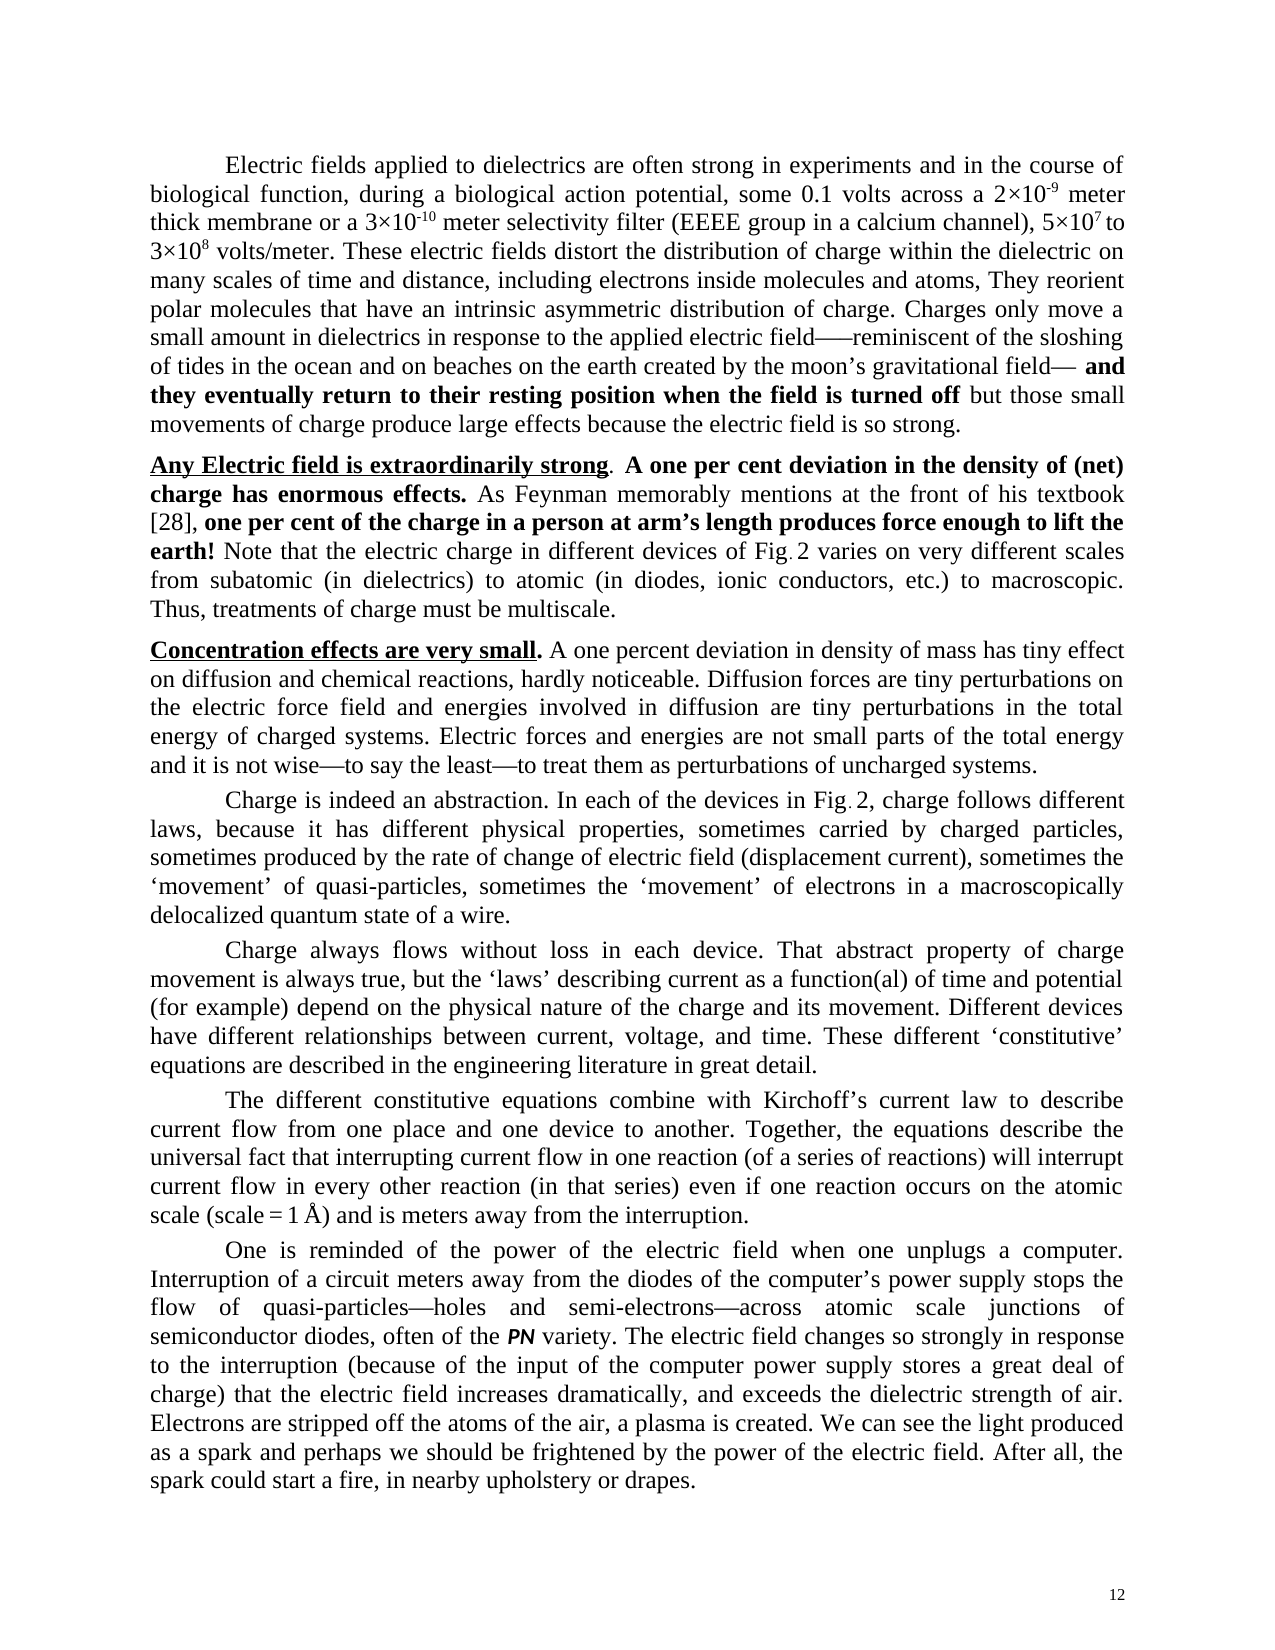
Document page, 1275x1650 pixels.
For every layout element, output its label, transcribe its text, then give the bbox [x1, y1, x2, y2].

text Electric fields applied to dielectrics are often strong in experiments and in the course of biological function, during a biological action potential, some 0.1 volts across a 2×10-9 meter thick membrane or a 3×10-10 meter selectivity filter (EEEE group in a calcium channel), 5×107 to 3×108 volts/meter. These electric fields distort the distribution of charge within the dielectric on many scales of time and distance, including electrons inside molecules and atoms, They reorient polar molecules that have an intrinsic asymmetric distribution of charge. Charges only move a small amount in dielectrics in response to the applied electric field—–reminiscent of the sloshing of tides in the ocean and on beaches on the earth created by the moon’s gravitational field— and they eventually return to their resting position when the field is turned off but those small movements of charge produce large effects because the electric field is so strong. [150, 150, 1125, 437]
text Charge is indeed an abstraction. In each of the devices in Fig. 2, charge follows different laws, because it has different physical properties, sometimes carried by charged particles, sometimes produced by the rate of change of electric field (displacement current), sometimes the ‘movement’ of quasi-particles, sometimes the ‘movement’ of electrons in a macroscopically delocalized quantum state of a wire. [150, 785, 1125, 929]
text One is reminded of the power of the electric field when one unplugs a computer. Interruption of a circuit meters away from the diodes of the computer’s power supply stops the flow of quasi-particles—holes and semi-electrons—across atomic scale junctions of semiconductor diodes, often of the PN variety. The electric field changes so strongly in response to the interruption (because of the input of the computer power supply stores a great deal of charge) that the electric field increases dramatically, and exceeds the dielectric strength of air. Electrons are stripped off the atoms of the air, a plasma is created. We can see the light produced as a spark and perhaps we should be frightened by the power of the electric field. After all, the spark could start a fire, in nearby upholstery or drapes. [150, 1235, 1125, 1494]
text The different constitutive equations combine with Kirchoff’s current law to describe current flow from one place and one device to another. Together, the equations describe the universal fact that interrupting current flow in one reaction (of a series of reactions) will interrupt current flow in every other reaction (in that series) even if one reaction occurs on the atomic scale (scale = 1 Å) and is meters away from the interruption. [150, 1085, 1125, 1229]
text Charge always flows without loss in each device. That abstract property of charge movement is always true, but the ‘laws’ describing current as a function(al) of time and potential (for example) depend on the physical nature of the charge and its movement. Different devices have different relationships between current, voltage, and time. These different ‘constitutive’ equations are described in the engineering literature in great detail. [150, 935, 1125, 1079]
text Concentration effects are very small. A one percent deviation in density of mass has tiny effect on diffusion and chemical reactions, hardly noticeable. Diffusion forces are tiny perturbations on the electric force field and energies involved in diffusion are tiny perturbations in the total energy of charged systems. Electric forces and energies are not small parts of the total energy and it is not wise—to say the least—to treat them as perturbations of uncharged systems. [150, 635, 1125, 779]
text Any Electric field is extraordinarily strong. A one per cent deviation in the density of (net) charge has enormous effects. As Feynman memorably mentions at the front of his textbook [28], one per cent of the charge in a person at arm’s length produces force enough to lift the earth! Note that the electric charge in different devices of Fig. 2 varies on very different scales from subatomic (in dielectrics) to atomic (in diodes, ionic conductors, etc.) to macroscopic. Thus, treatments of charge must be multiscale. [150, 450, 1125, 622]
